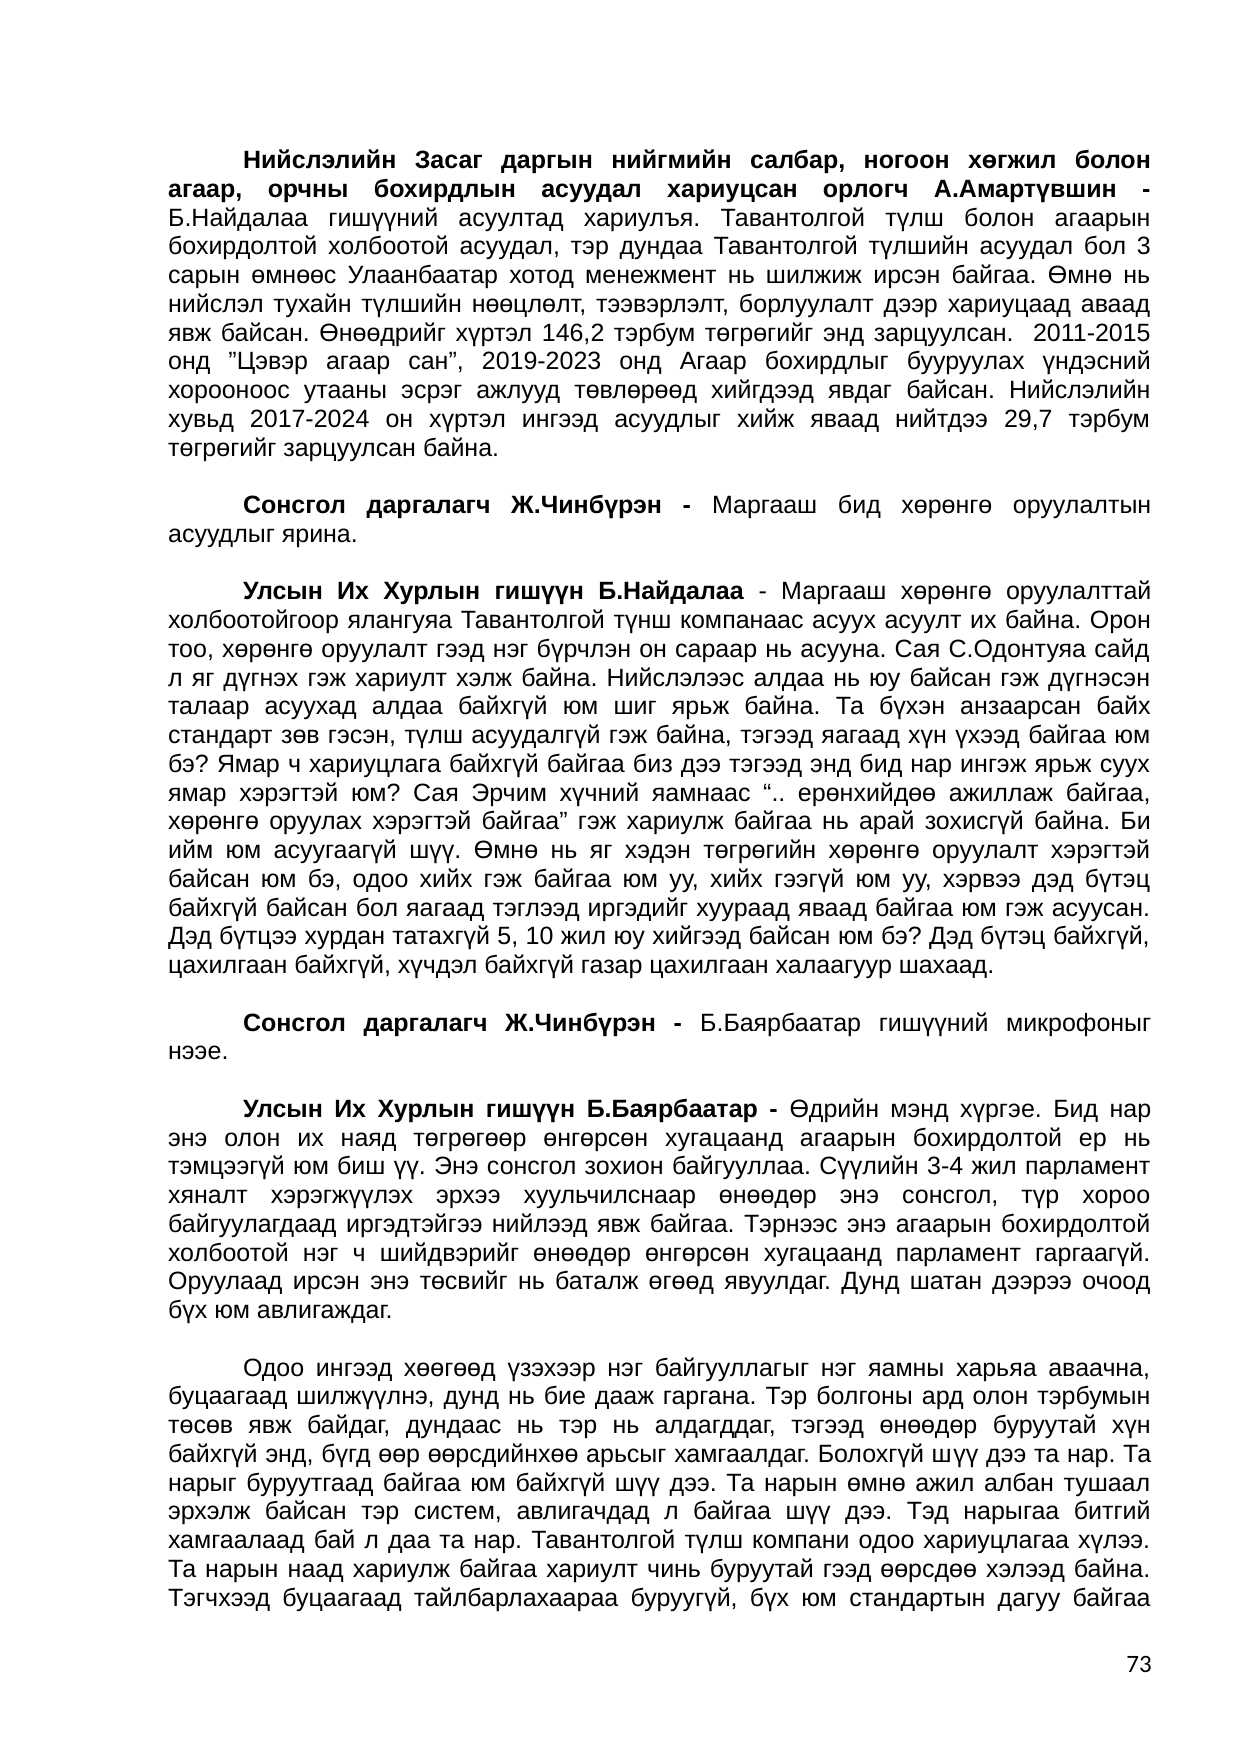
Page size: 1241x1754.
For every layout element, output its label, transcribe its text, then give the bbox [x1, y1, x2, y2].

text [168, 1352, 1152, 1611]
text Сонсгол даргалагч Ж.Чинбүрэн - Б.Баярбаатар гишүүний микрофоныг нээе. [168, 1007, 1152, 1065]
text Улсын Их Хурлын гишүүн Б.Найдалаа - Маргааш хөрөнгө оруулалттай холбоотойгоор ялангуяа Тавантолгой түнш компанаас асуух асуулт их байна. Орон тоо, хөрөнгө оруулалт гээд нэг бүрчлэн он сараар нь асууна. Сая С.Одонтуяа сайд л яг дүгнэх гэж хариулт хэлж байна. Нийслэлээс алдаа нь юу байсан гэж дүгнэсэн талаар асуухад алдаа байхгүй юм шиг ярьж байна. Та бүхэн анзаарсан байх стандарт зөв гэсэн, түлш асуудалгүй гэж байна, тэгээд яагаад хүн үхээд байгаа юм бэ? Ямар ч хариуцлага байхгүй байгаа биз дээ тэгээд энд бид нар ингэж ярьж суух ямар хэрэгтэй юм? Сая Эрчим хүчний яамнаас “.. ерөнхийдөө ажиллаж байгаа, хөрөнгө оруулах хэрэгтэй байгаа” гэж хариулж байгаа нь арай зохисгүй байна. Би ийм юм асуугаагүй шүү. Өмнө нь яг хэдэн төгрөгийн хөрөнгө оруулалт хэрэгтэй байсан юм бэ, одоо хийх гэж байгаа юм уу, хийх гээгүй юм уу, хэрвээ дэд бүтэц байхгүй байсан бол яагаад тэглээд иргэдийг хуураад яваад байгаа юм гэж асуусан. Дэд бүтцээ хурдан татахгүй 5, 10 жил юу хийгээд байсан юм бэ? Дэд бүтэц байхгүй, цахилгаан байхгүй, хүчдэл байхгүй газар цахилгаан халаагуур шахаад. [168, 576, 1152, 979]
text Сонсгол даргалагч Ж.Чинбүрэн - Маргааш бид хөрөнгө оруулалтын асуудлыг ярина. [168, 490, 1152, 547]
text Улсын Их Хурлын гишүүн Б.Баярбаатар - Өдрийн мэнд хүргэе. Бид нар энэ олон их наяд төгрөгөөр өнгөрсөн хугацаанд агаарын бохирдолтой ер нь тэмцээгүй юм биш үү. Энэ сонсгол зохион байгууллаа. Сүүлийн 3-4 жил парламент хяналт хэрэгжүүлэх эрхээ хуульчилснаар өнөөдөр энэ сонсгол, түр хороо байгуулагдаад иргэдтэйгээ нийлээд явж байгаа. Тэрнээс энэ агаарын бохирдолтой холбоотой нэг ч шийдвэрийг өнөөдөр өнгөрсөн хугацаанд парламент гаргаагүй. Оруулаад ирсэн энэ төсвийг нь баталж өгөөд явуулдаг. Дунд шатан дээрээ очоод бүх юм авлигаждаг. [168, 1094, 1152, 1324]
text Нийслэлийн Засаг даргын нийгмийн салбар, ногоон хөгжил болон агаар, орчны бохирдлын асуудал хариуцсан орлогч А.Амартүвшин - Б.Найдалаа гишүүний асуултад хариулъя. Тавантолгой түлш болон агаарын бохирдолтой холбоотой асуудал, тэр дундаа Тавантолгой түлшийн асуудал бол 3 сарын өмнөөс Улаанбаатар хотод менежмент нь шилжиж ирсэн байгаа. Өмнө нь нийслэл тухайн түлшийн нөөцлөлт, тээвэрлэлт, борлуулалт дээр хариуцаад аваад явж байсан. Өнөөдрийг хүртэл 146,2 тэрбум төгрөгийг энд зарцуулсан. 2011-2015 онд ”Цэвэр агаар сан”, 2019-2023 онд Агаар бохирдлыг бууруулах үндэсний хорооноос утааны эсрэг ажлууд төвлөрөөд хийгдээд явдаг байсан. Нийслэлийн хувьд 2017-2024 он хүртэл ингээд асуудлыг хийж яваад нийтдээ 29,7 тэрбум төгрөгийг зарцуулсан байна. [168, 145, 1152, 461]
